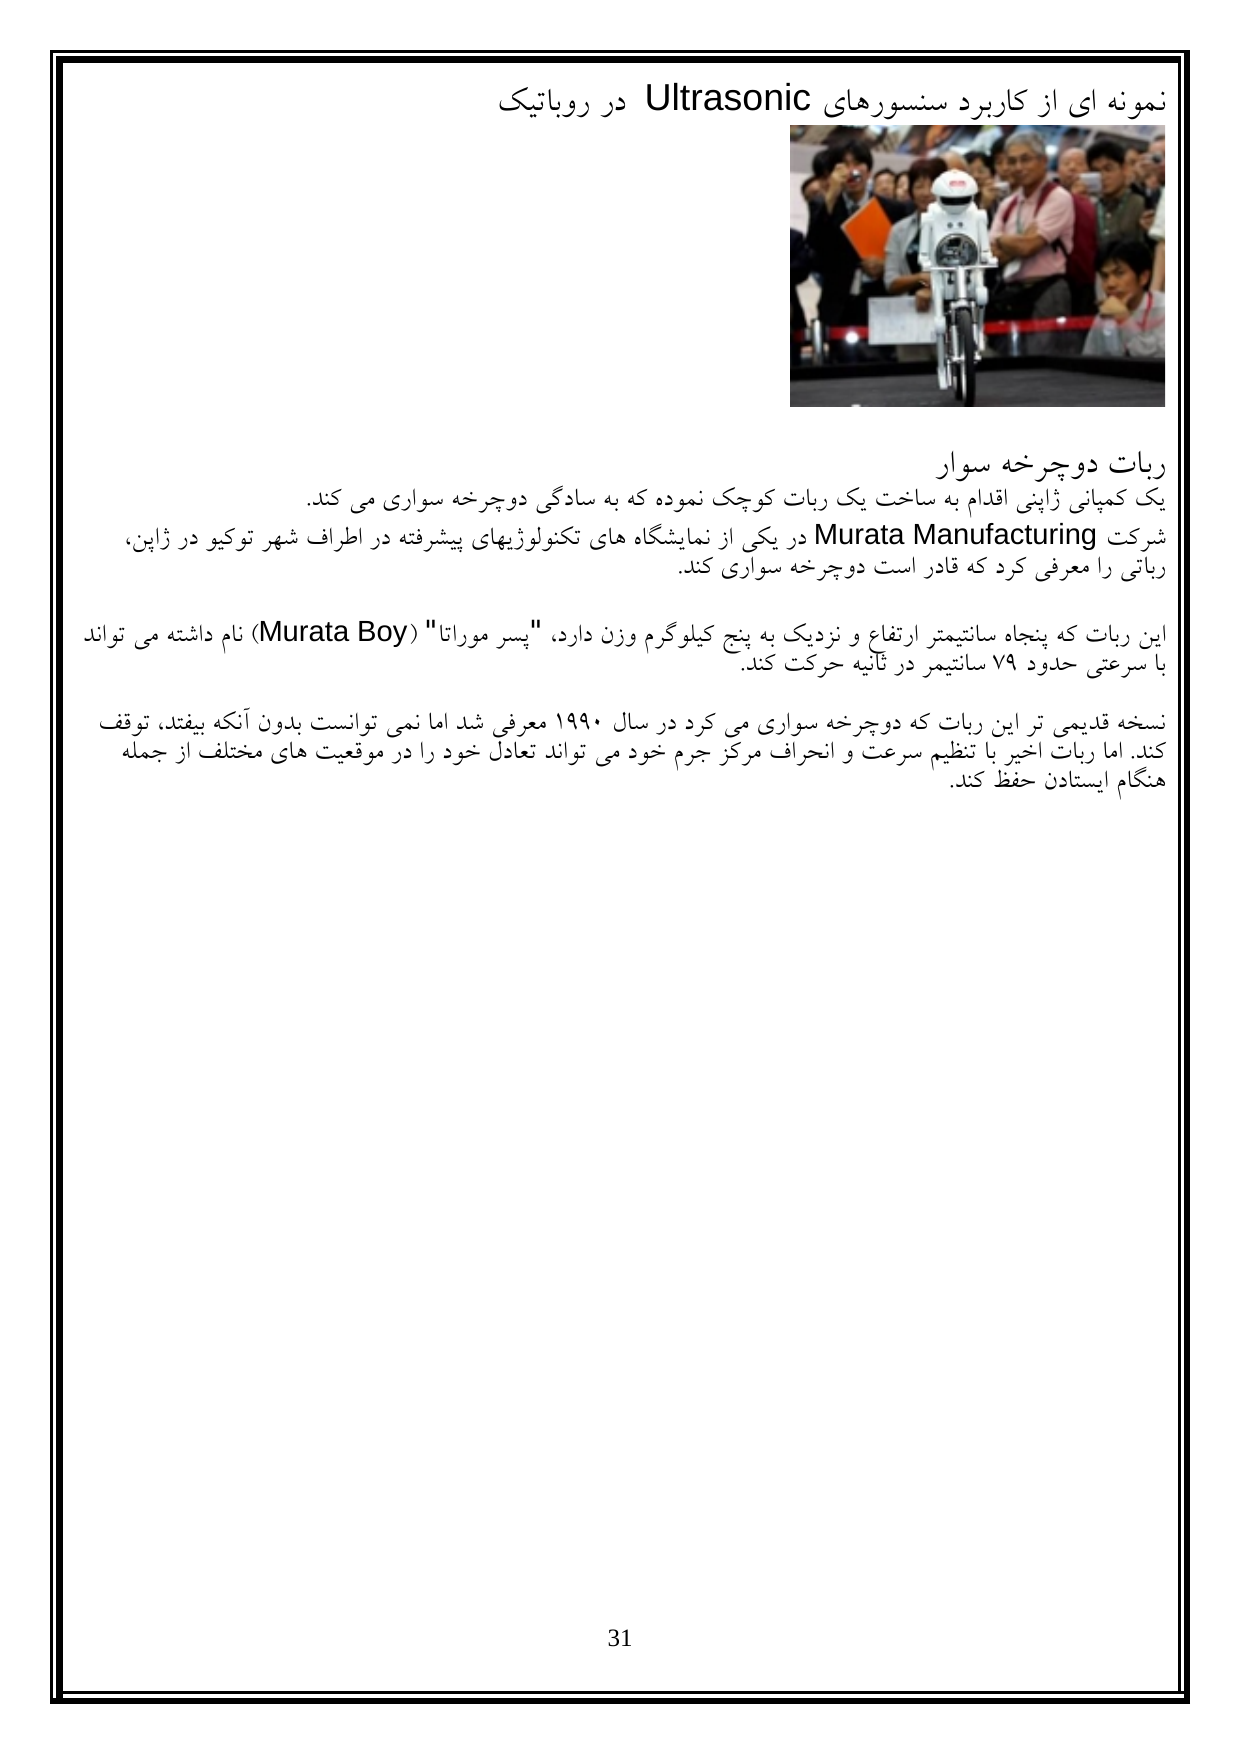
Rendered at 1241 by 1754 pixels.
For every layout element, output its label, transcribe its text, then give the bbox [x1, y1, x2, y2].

text ربات دوچرخه سوار [75, 450, 1165, 488]
text یک کمپانی ژاپنی اقدام به ساخت یک ربات کوچک نموده که به سادگی دوچرخه سواری می کند. [75, 488, 1165, 517]
text نمونه ای از کاربرد سنسورهای Ultrasonic در روباتیک [75, 75, 1165, 125]
text شرکت Murata Manufacturing در یکی از نمایشگاه های تکنولوژیهای پیشرفته در اطراف شهر توکیو در ژاپن، رباتی را معرفی کرد که قادر است دوچرخه سواری کند. این ربات که پنجاه سانتیمتر ارتفاع و نزدیک به پنج کیلوگرم وزن دارد، "پسر موراتا" (Murata Boy) نام داشته می تواند با سرعتی حدود 79 سانتیمر در ثانیه حرکت کند. نسخه قدیمی تر این ربات که دوچرخه سواری می کرد در سال 1990 معرفی شد اما نمی توانست بدون آنکه بیفتد، توقف کند. اما ربات اخیر با تنظیم سرعت و انحراف مرکز جرم خود می تواند تعادل خود را در موقعیت های مختلف از جمله هنگام ایستادن حفظ کند. [75, 517, 1165, 799]
picture [790, 125, 1166, 407]
